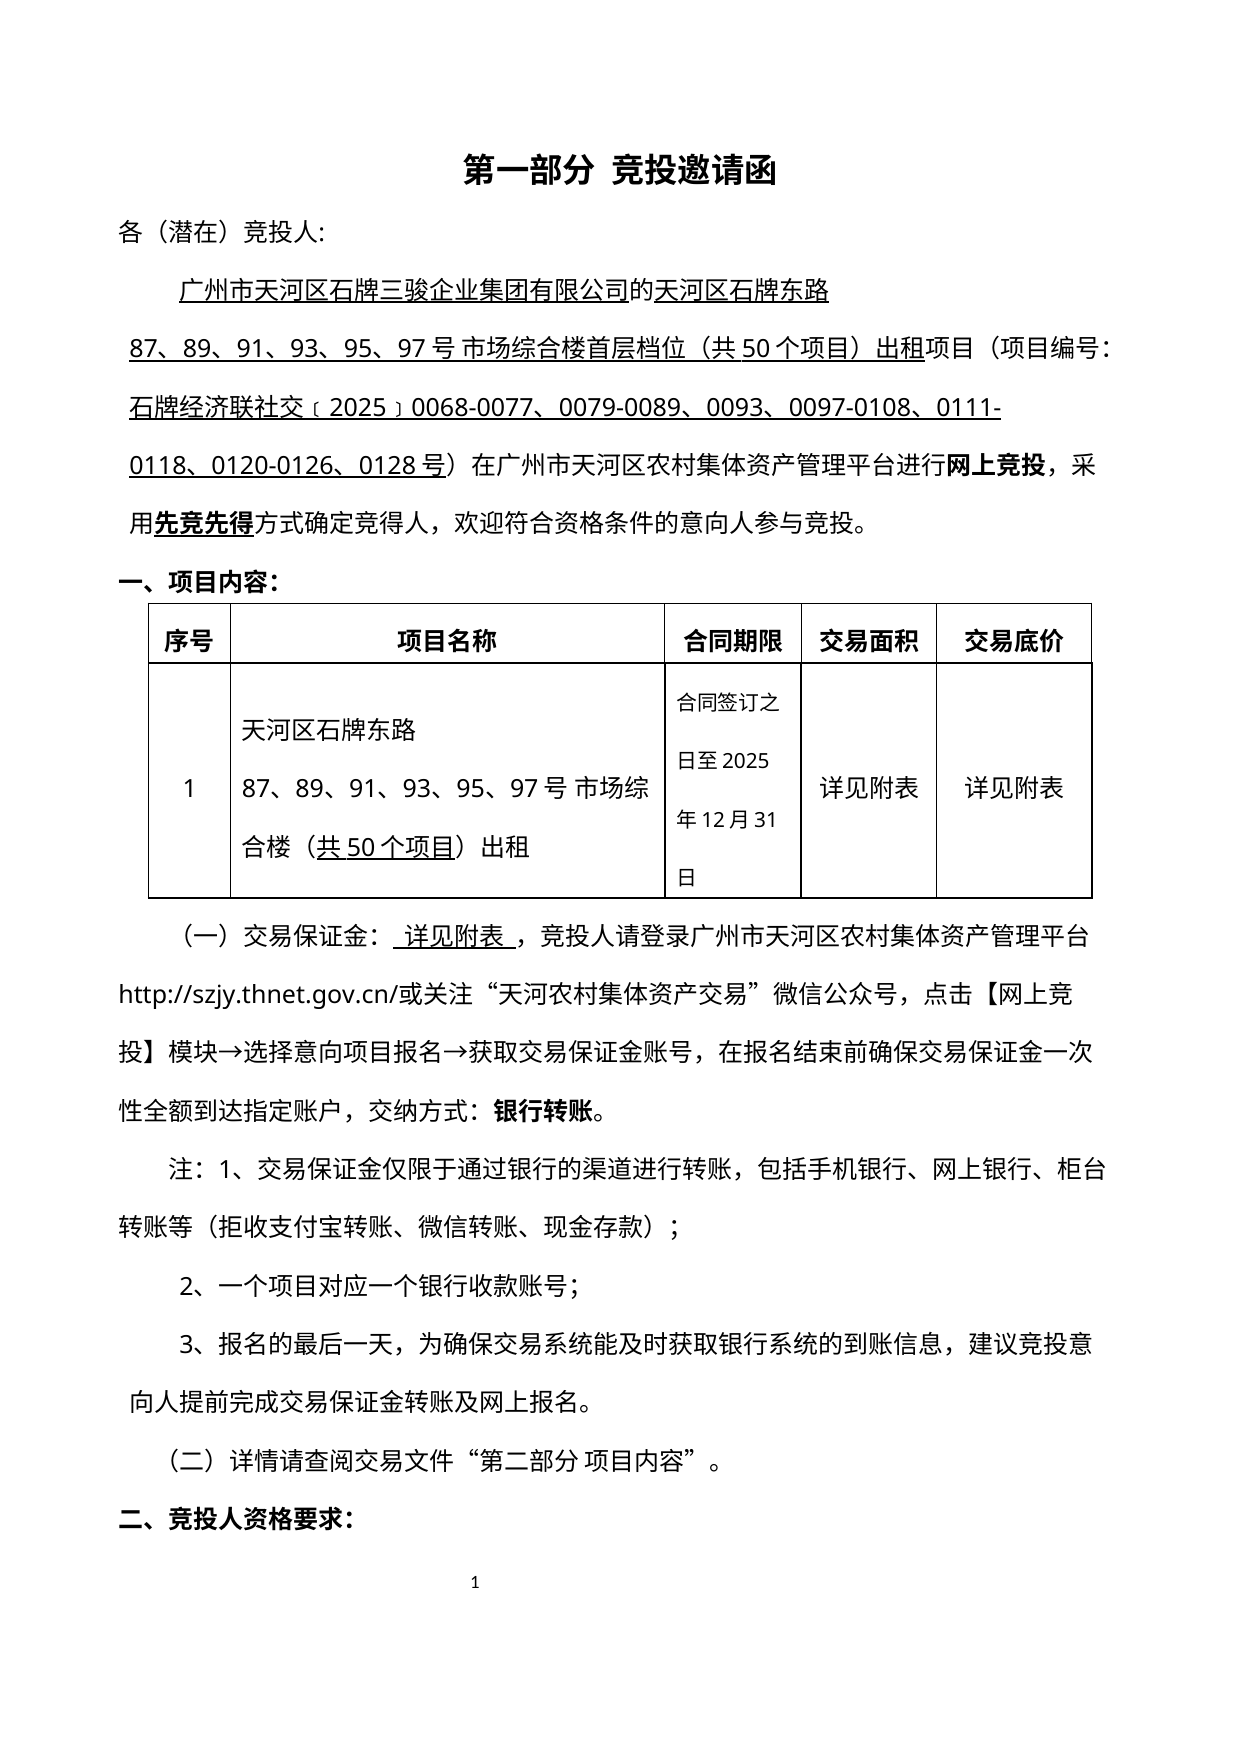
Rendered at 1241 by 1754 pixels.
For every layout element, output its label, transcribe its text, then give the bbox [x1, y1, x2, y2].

text 第一部分 竞投邀请函 [118, 136, 1122, 194]
text （二）详情请查阅交易文件“第二部分 项目内容”。 [129, 1423, 1111, 1482]
list （一）交易保证金： 详见附表 ，竞投人请登录广州市天河区农村集体资产管理平台http://szjy.thnet.gov.cn/或关注“天河农村集体资产交易”微信公众号，点击【网上竞投】模块→选择意向项目报名→获取交易保证金账号，在报名结束前确保交易保证金一次性全额到达指定账户，交纳方式：银行转账。 [118, 898, 1111, 1132]
list 注：1、交易保证金仅限于通过银行的渠道进行转账，包括手机银行、网上银行、柜台转账等（拒收支付宝转账、微信转账、现金存款）； [118, 1132, 1111, 1248]
text 广州市天河区石牌三骏企业集团有限公司的天河区石牌东路87、89、91、93、95、97号 市场综合楼首层档位（共50个项目）出租项目（项目编号：石牌经济联社交﹝2025﹞0068-0077、0079-0089、0093、0097-0108、0111-0118、0120-0126、0128号）在广州市天河区农村集体资产管理平台进行网上竞投，采用先竞先得方式确定竞得人，欢迎符合资格条件的意向人参与竞投。 [129, 253, 1111, 544]
text 2、一个项目对应一个银行收款账号； [129, 1248, 1111, 1307]
table_cell 详见附表 [937, 664, 1091, 897]
table_header 项目名称 [231, 604, 664, 662]
text 各（潜在）竞投人: [118, 194, 1122, 253]
table_cell 详见附表 [802, 664, 936, 897]
text 3、报名的最后一天，为确保交易系统能及时获取银行系统的到账信息，建议竞投意向人提前完成交易保证金转账及网上报名。 [129, 1307, 1111, 1423]
table_cell 合同签订之日至2025年12月31日 [666, 664, 800, 897]
table_cell 天河区石牌东路87、89、91、93、95、97号 市场综合楼（共50个项目）出租 [231, 664, 664, 897]
text 一、项目内容： [118, 544, 1122, 603]
table_header 交易底价 [937, 604, 1091, 662]
table_cell 1 [149, 664, 230, 897]
table_header 序号 [149, 604, 230, 662]
text 二、竞投人资格要求： [118, 1482, 1122, 1540]
table_header 合同期限 [665, 604, 801, 662]
table_header 交易面积 [802, 604, 936, 662]
